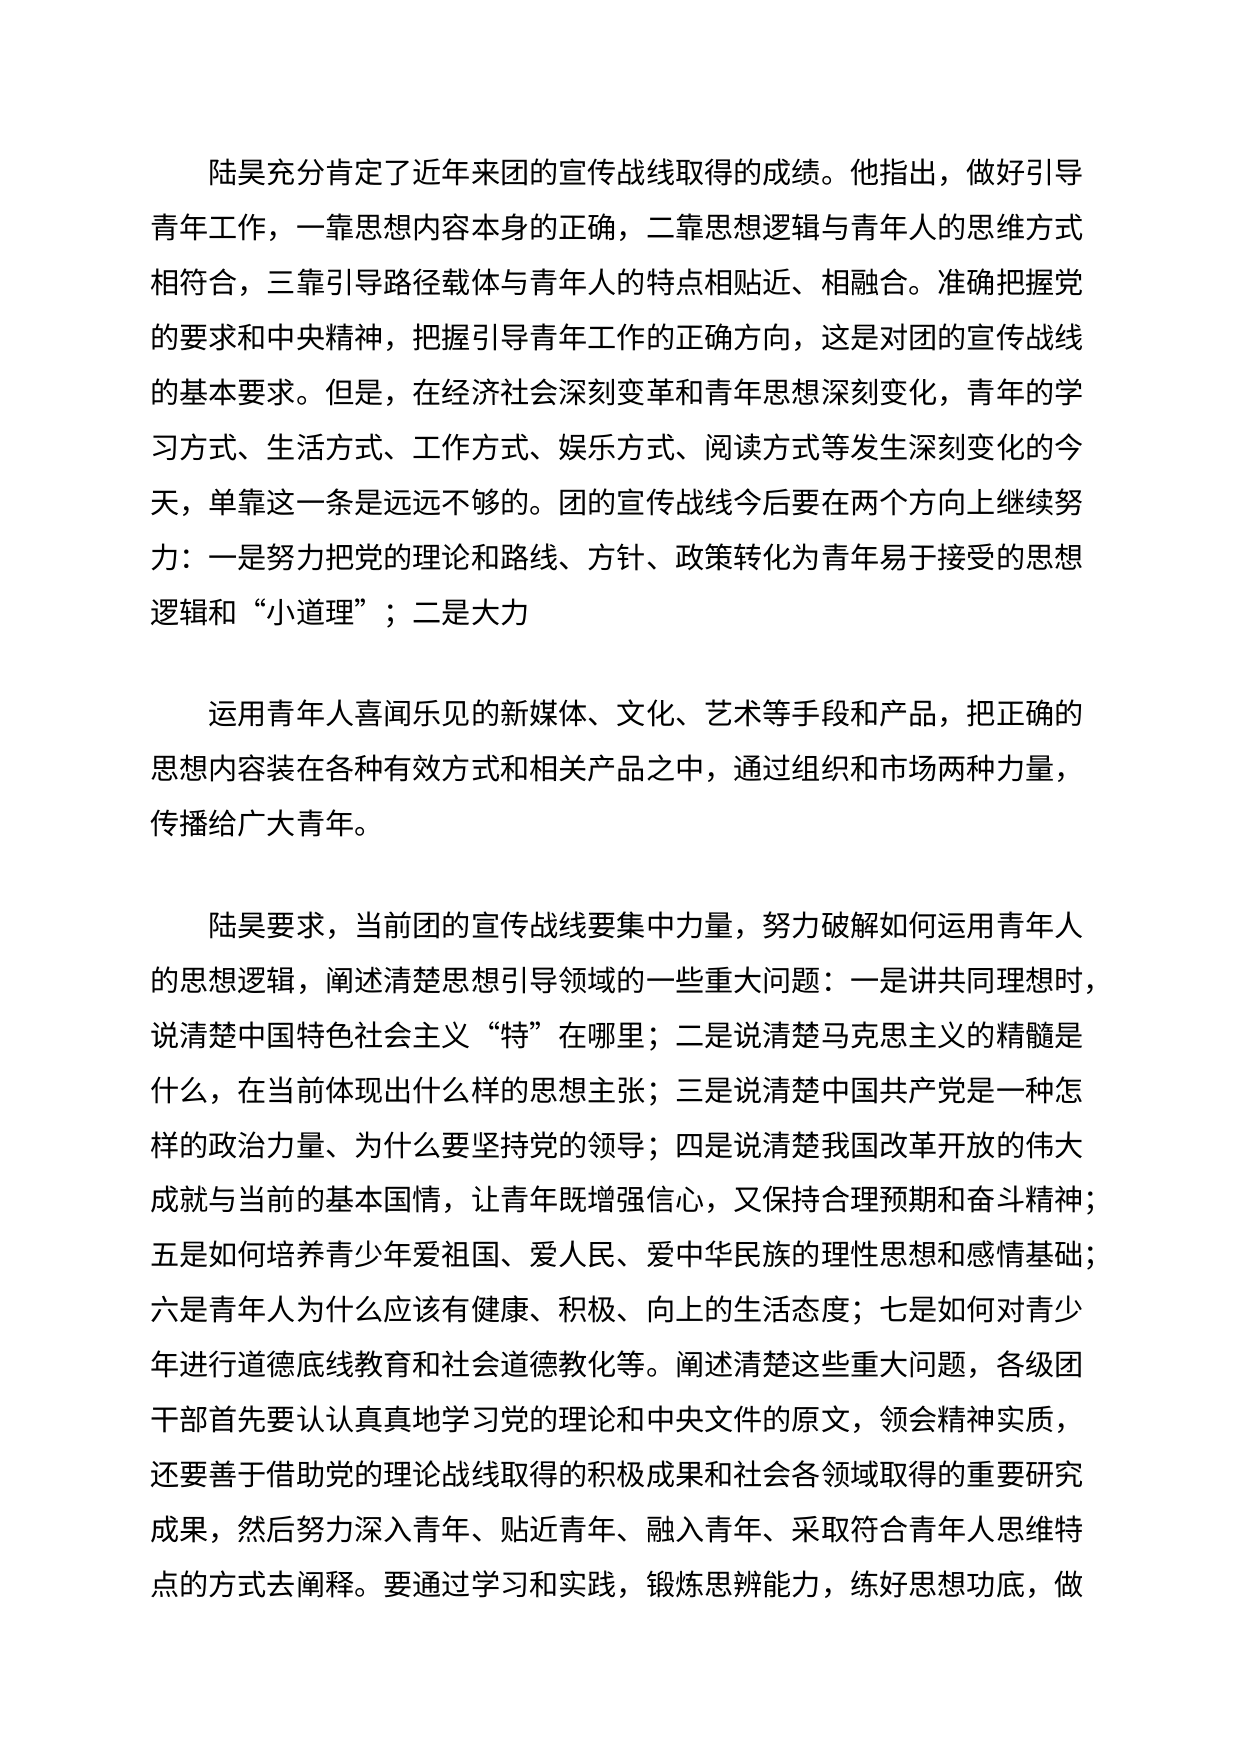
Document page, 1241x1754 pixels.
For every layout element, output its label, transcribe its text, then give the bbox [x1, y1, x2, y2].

text 陆昊充分肯定了近年来团的宣传战线取得的成绩。他指出，做好引导青年工作，一靠思想内容本身的正确，二靠思想逻辑与青年人的思维方式相符合，三靠引导路径载体与青年人的特点相贴近、相融合。准确把握党的要求和中央精神，把握引导青年工作的正确方向，这是对团的宣传战线的基本要求。但是，在经济社会深刻变革和青年思想深刻变化，青年的学习方式、生活方式、工作方式、娱乐方式、阅读方式等发生深刻变化的今天，单靠这一条是远远不够的。团的宣传战线今后要在两个方向上继续努力：一是努力把党的理论和路线、方针、政策转化为青年易于接受的思想逻辑和“小道理”；二是大力 [150, 150, 1090, 631]
text 运用青年人喜闻乐见的新媒体、文化、艺术等手段和产品，把正确的思想内容装在各种有效方式和相关产品之中，通过组织和市场两种力量，传播给广大青年。 [150, 691, 1090, 843]
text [150, 902, 1090, 1603]
